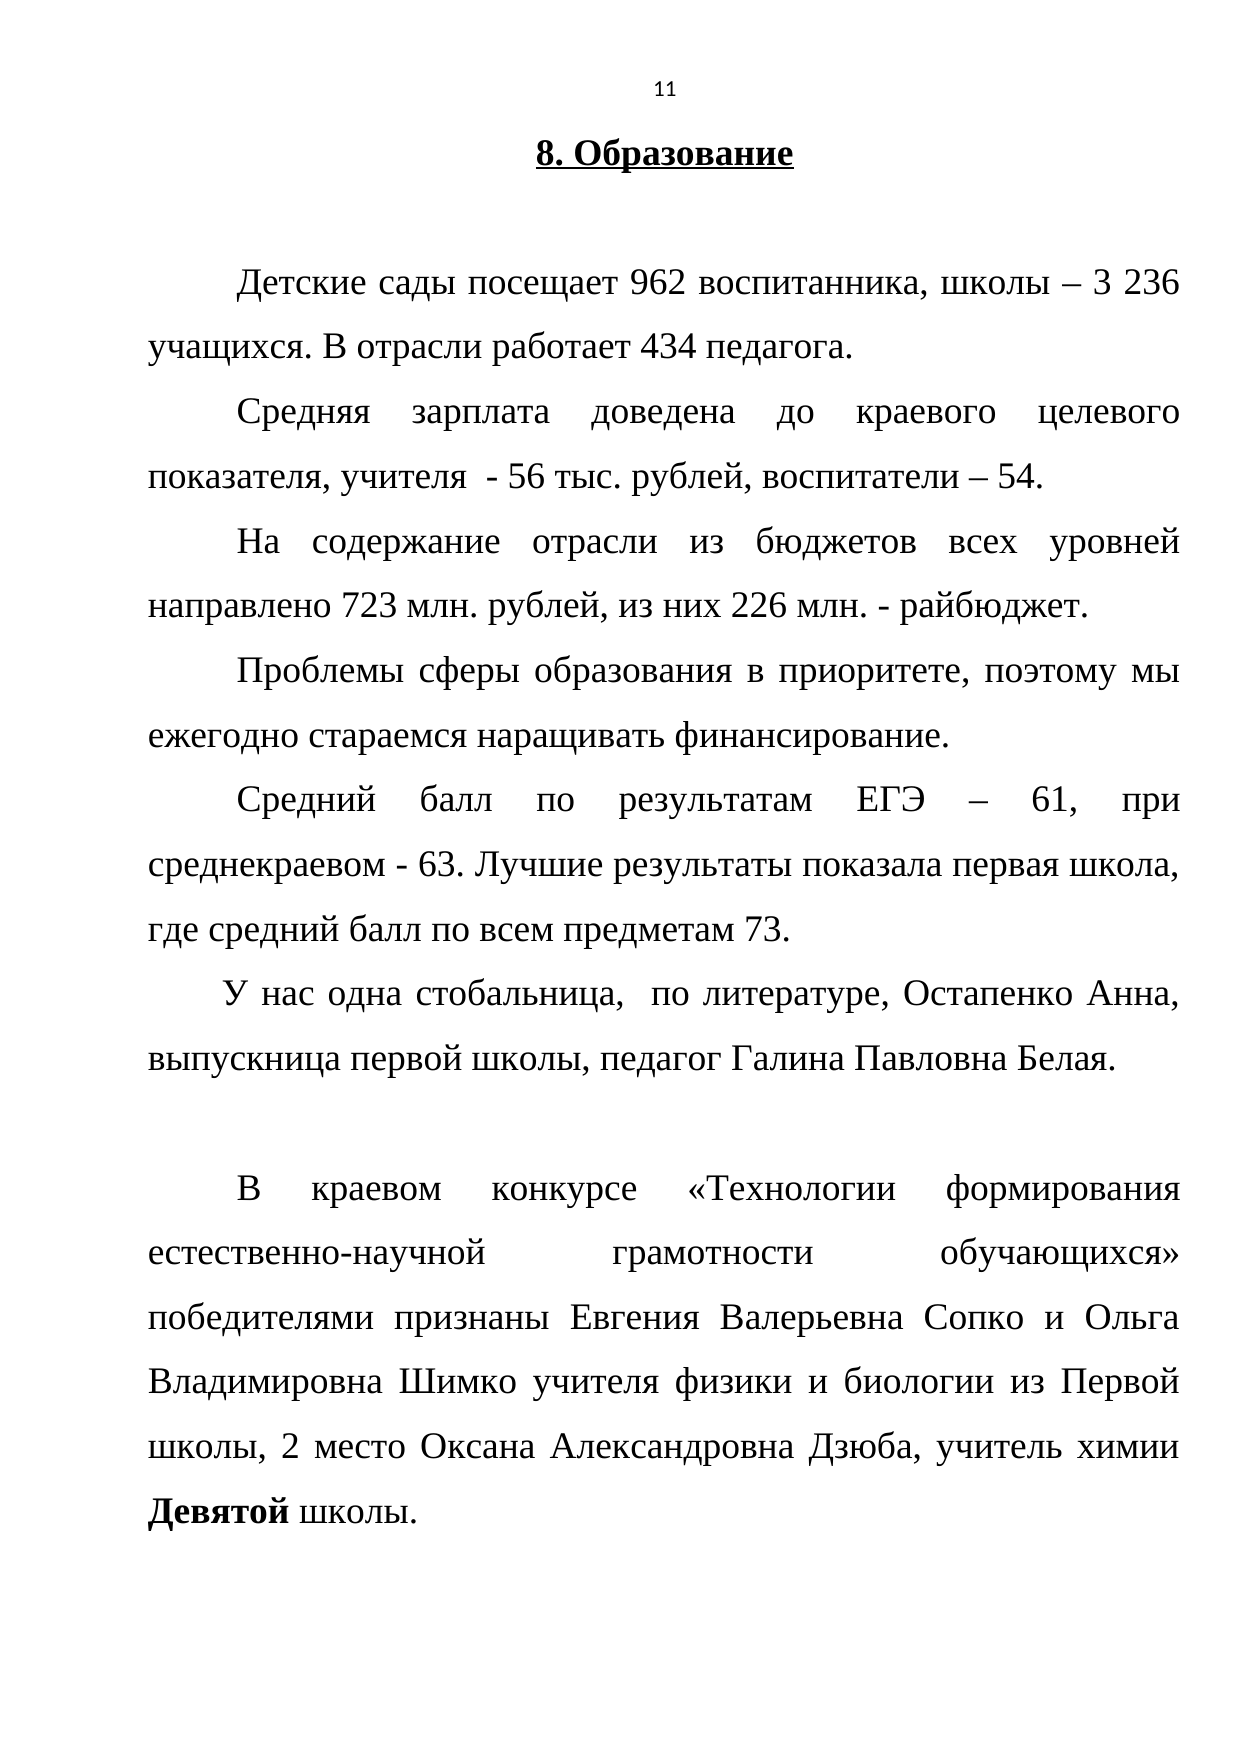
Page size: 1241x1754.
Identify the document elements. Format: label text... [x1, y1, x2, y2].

text У нас одна стобальница, по литературе, Остапенко Анна, выпускница первой школы, педагог Галина Павловна Белая. [148, 971, 1181, 1079]
text Средняя зарплата доведена до краевого целевого показателя, учителя - 56 тыс. рублей, воспитатели – 54. [148, 389, 1181, 496]
text В краевом конкурсе «Технологии формирования естественно-научной грамотности обучающихся» победителями признаны Евгения Валерьевна Сопко и Ольга Владимировна Шимко учителя физики и биологии из Первой школы, 2 место Оксана Александровна Дзюба, учитель химии Девятой школы. [148, 1165, 1181, 1531]
text Средний балл по результатам ЕГЭ – 61, при среднекраевом - 63. Лучшие результаты показала первая школа, где средний балл по всем предметам 73. [148, 777, 1181, 949]
text На содержание отрасли из бюджетов всех уровней направлено 723 млн. рублей, из них 226 млн. - райбюджет. [148, 518, 1181, 626]
text Детские сады посещает 962 воспитанника, школы – 3 236 учащихся. В отрасли работает 434 педагога. [148, 259, 1181, 367]
text Проблемы сферы образования в приоритете, поэтому мы ежегодно стараемся наращивать финансирование. [148, 647, 1181, 755]
text 8. Образование [148, 130, 1181, 173]
